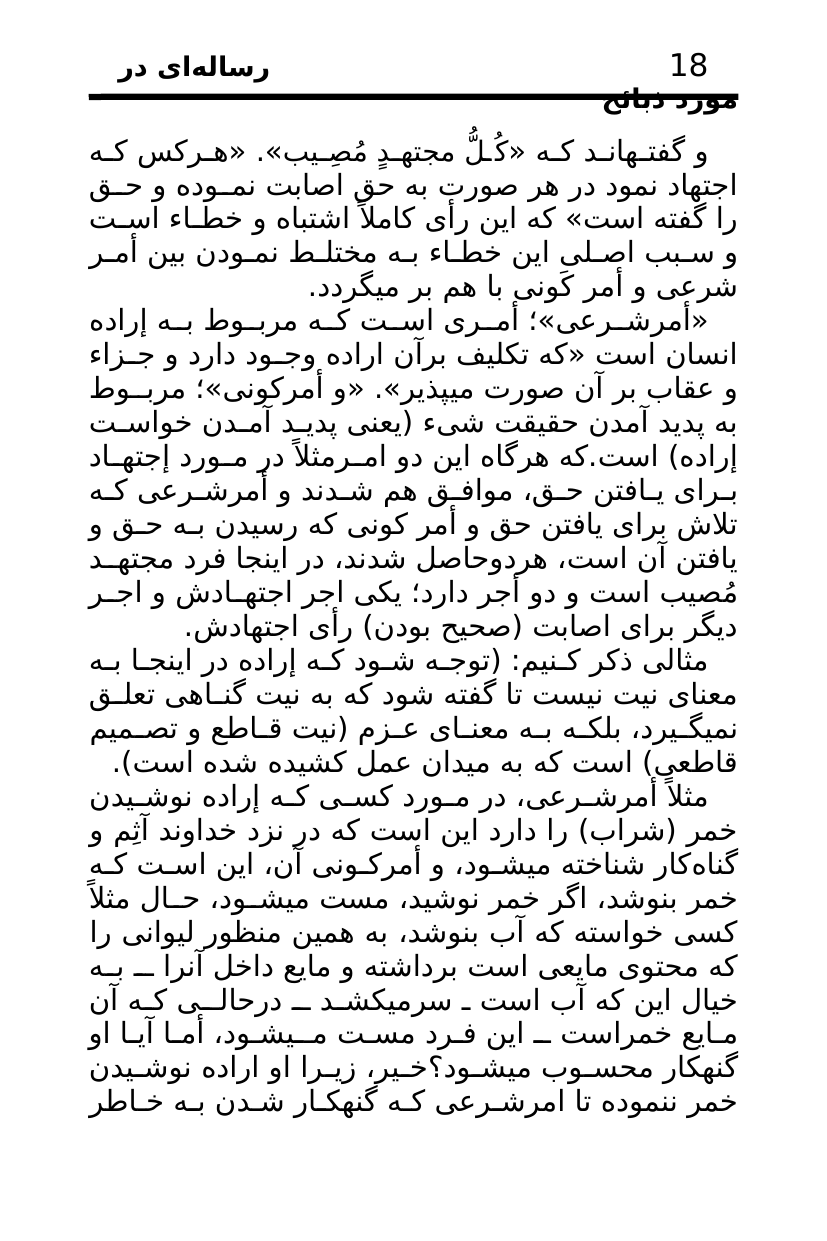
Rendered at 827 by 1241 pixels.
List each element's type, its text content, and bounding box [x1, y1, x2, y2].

text مثالی ذکر کنیم: (توجه شود که إراده در اینجا به معنای نیت نیست تا گفته شود که به نیت گناهی تعلق نمیگیرد، بلکه به معنای عزم (نیت قاطع و تصمیم قاطعی) است که به میدان عمل کشیده شده است). [89, 643, 738, 779]
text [89, 779, 738, 1119]
text «أمرشرعی»؛ أمری است که مربوط به إراده انسان است «که تکلیف برآن اراده وجود دارد و جزاء و عقاب بر آن صورت میپذیر». «و أمرکونی»؛ مربوط به پدید آمدن حقیقت شیء (یعنی پدید آمدن خواست إراده) است.که هرگاه این دو امرمثلاً در مورد إجتهاد برای یافتن حق، موافق هم شدند و أمرشرعی که تلاش برای یافتن حق و أمر کونی که رسیدن به حق و یافتن آن است، هردوحاصل شدند، در اینجا فرد مجتهد مُصیب است و دو أجر دارد؛ یکی اجر اجتهادش و اجر دیگر برای اصابت (صحیح بودن) رأی اجتهادش. [89, 304, 738, 643]
text و گفتهاند که «کُلُّ مجتهدٍ مُصِیب». «هرکس که اجتهاد نمود در هر صورت به حق اصابت نموده و حق را گفته است» که این رأی کاملاً اشتباه و خطاء است و سبب اصلی این خطاء به مختلط نمودن بین أمر شرعی و أمر کَونی با هم بر میگردد. [89, 134, 738, 304]
